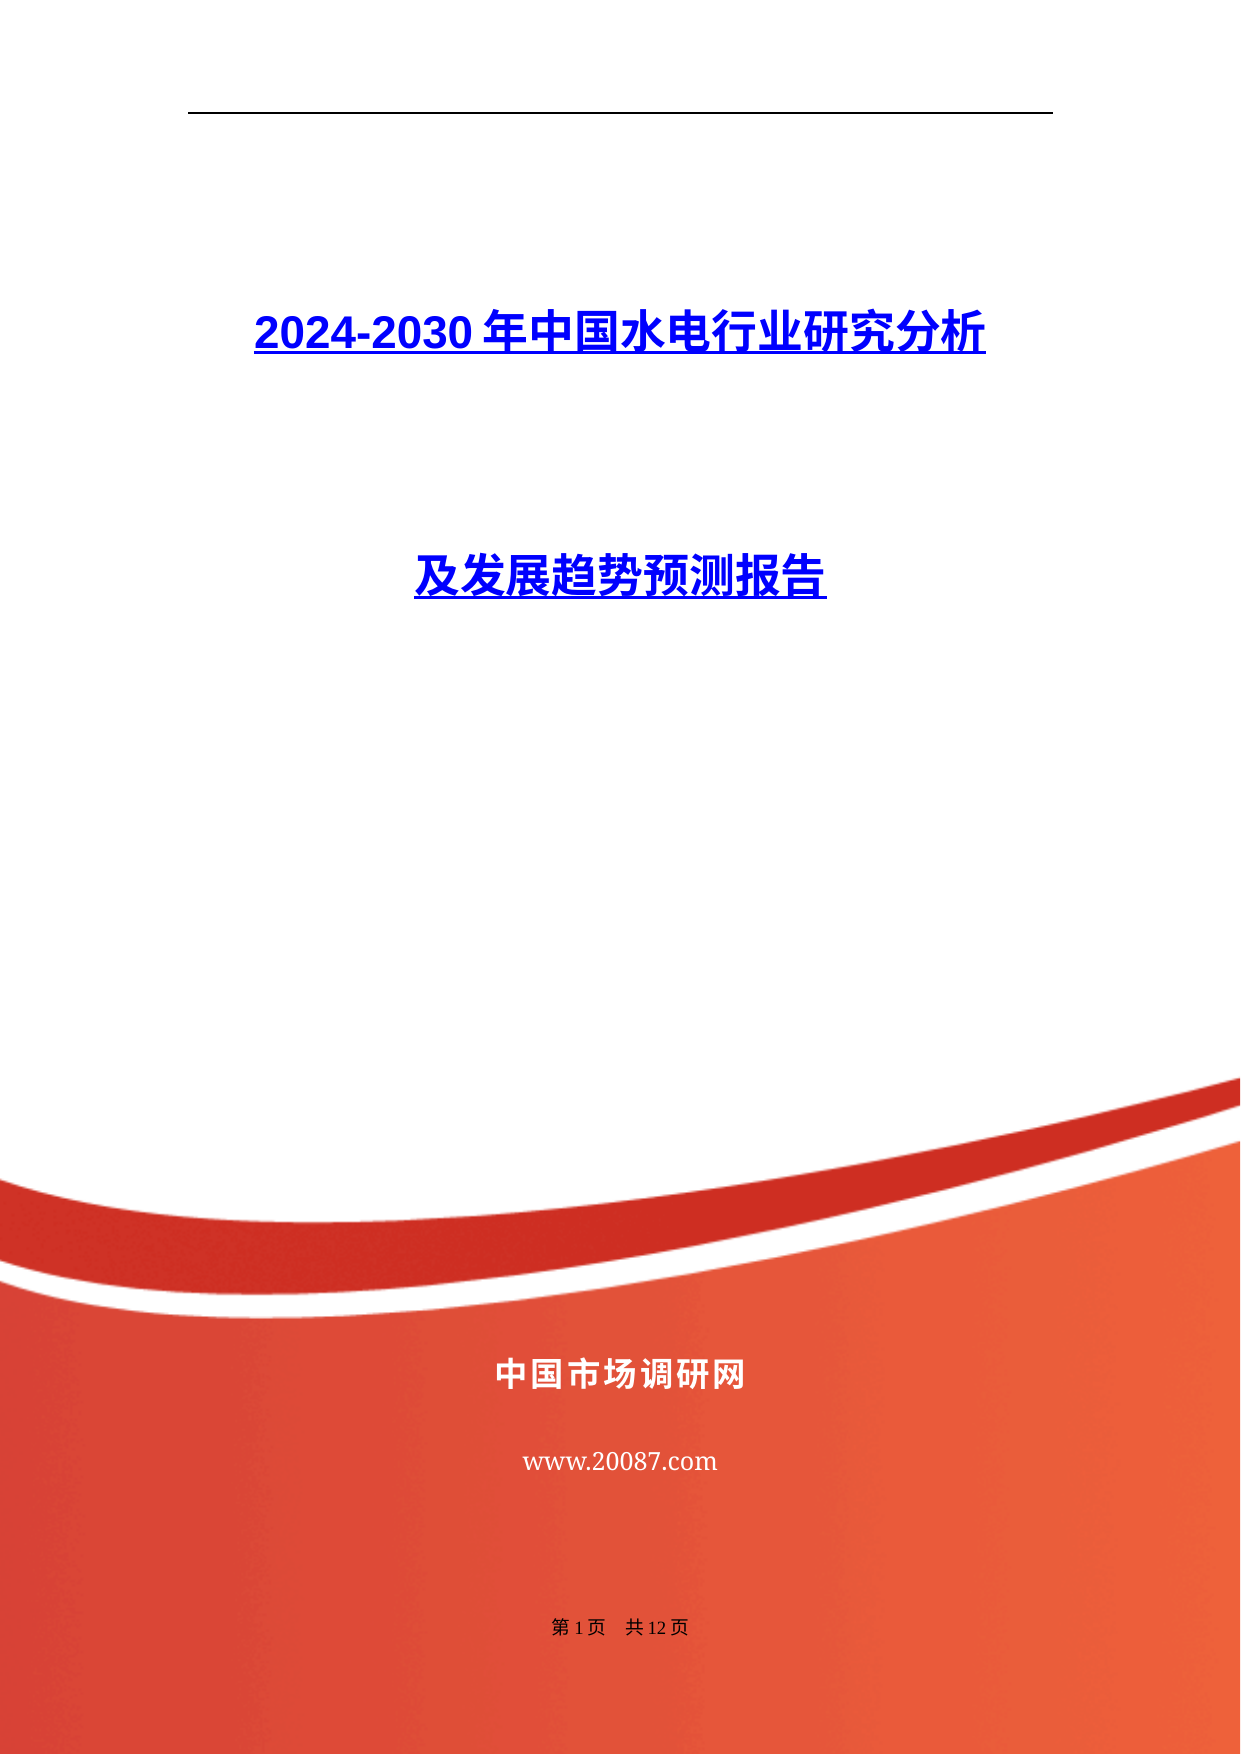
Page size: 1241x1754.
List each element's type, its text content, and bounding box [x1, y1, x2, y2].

picture [0, 1006, 1241, 1754]
text www.20087.com [187, 1428, 1053, 1493]
table_header 2024-2030年中国水电行业研究分析及发展趋势预测报告 [188, 207, 1053, 773]
subtitle 中国市场调研网 [187, 1339, 1053, 1404]
